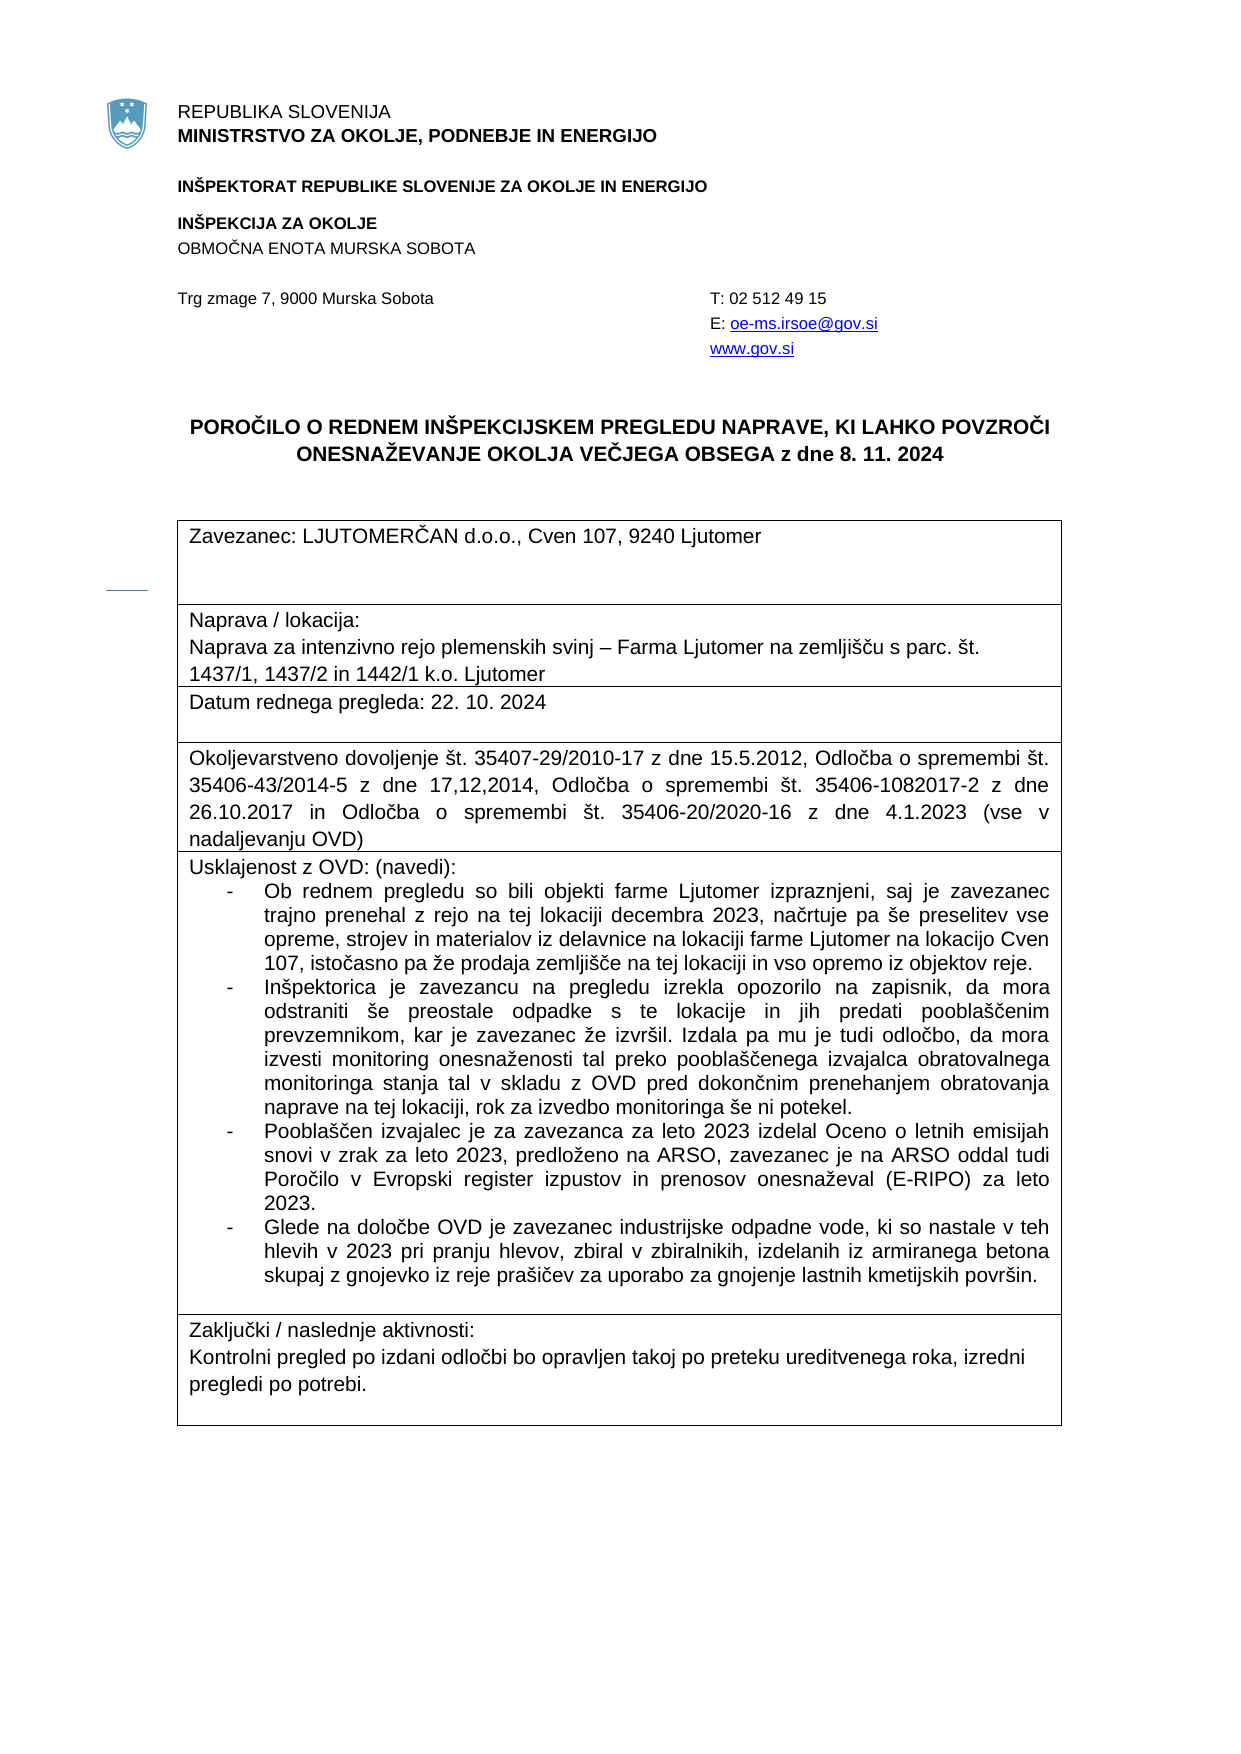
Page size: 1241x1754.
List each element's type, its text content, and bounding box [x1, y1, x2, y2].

text POROČILO O REDNEM INŠPEKCIJSKEM PREGLEDU NAPRAVE, KI LAHKO POVZROČI ONESNAŽEVANJE OKOLJA VEČJEGA OBSEGA z dne 8. 11. 2024 [177, 412, 1063, 466]
table_cell Datum rednega pregleda: 22. 10. 2024 [178, 687, 1061, 742]
table_header Zavezanec: LJUTOMERČAN d.o.o., Cven 107, 9240 Ljutomer [178, 521, 1061, 603]
table_cell Zaključki / naslednje aktivnosti: Kontrolni pregled po izdani odločbi bo opravljen takoj po preteku ureditvenega roka, izredni pregledi po potrebi. [178, 1315, 1061, 1425]
table_cell Naprava / lokacija: Naprava za intenzivno rejo plemenskih svinj – Farma Ljutomer na zemljišču s parc. št. 1437/1, 1437/2 in 1442/1 k.o. Ljutomer [178, 605, 1061, 686]
picture [104, 96, 149, 150]
table_cell Usklajenost z OVD: (navedi): Ob rednem pregledu so bili objekti farme Ljutomer izpraznjeni, saj je zavezanec trajno prenehal z rejo na tej lokaciji decembra 2023, načrtuje pa še preselitev vse opreme, strojev in materialov iz delavnice na lokaciji farme Ljutomer na lokacijo Cven 107, istočasno pa že prodaja zemljišče na tej lokaciji in vso opremo iz objektov reje. Inšpektorica je zavezancu na pregledu izrekla opozorilo na zapisnik, da mora odstraniti še preostale odpadke s te lokacije in jih predati pooblaščenim prevzemnikom, kar je zavezanec že izvršil. Izdala pa mu je tudi odločbo, da mora izvesti monitoring onesnaženosti tal preko pooblaščenega izvajalca obratovalnega monitoringa stanja tal v skladu z OVD pred dokončnim prenehanjem obratovanja naprave na tej lokaciji, rok za izvedbo monitoringa še ni potekel. Pooblaščen izvajalec je za zavezanca za leto 2023 izdelal Oceno o letnih emisijah snovi v zrak za leto 2023, predloženo na ARSO, zavezanec je na ARSO oddal tudi Poročilo v Evropski register izpustov in prenosov onesnaževal (E-RIPO) za leto 2023. Glede na določbe OVD je zavezanec industrijske odpadne vode, ki so nastale v teh hlevih v 2023 pri pranju hlevov, zbiral v zbiralnikih, izdelanih iz armiranega betona skupaj z gnojevko iz reje prašičev za uporabo za gnojenje lastnih kmetijskih površin. [178, 852, 1061, 1313]
table_cell Okoljevarstveno dovoljenje št. 35407-29/2010-17 z dne 15.5.2012, Odločba o spremembi št. 35406-43/2014-5 z dne 17,12,2014, Odločba o spremembi št. 35406-1082017-2 z dne 26.10.2017 in Odločba o spremembi št. 35406-20/2020-16 z dne 4.1.2023 (vse v nadaljevanju OVD) [178, 743, 1061, 851]
